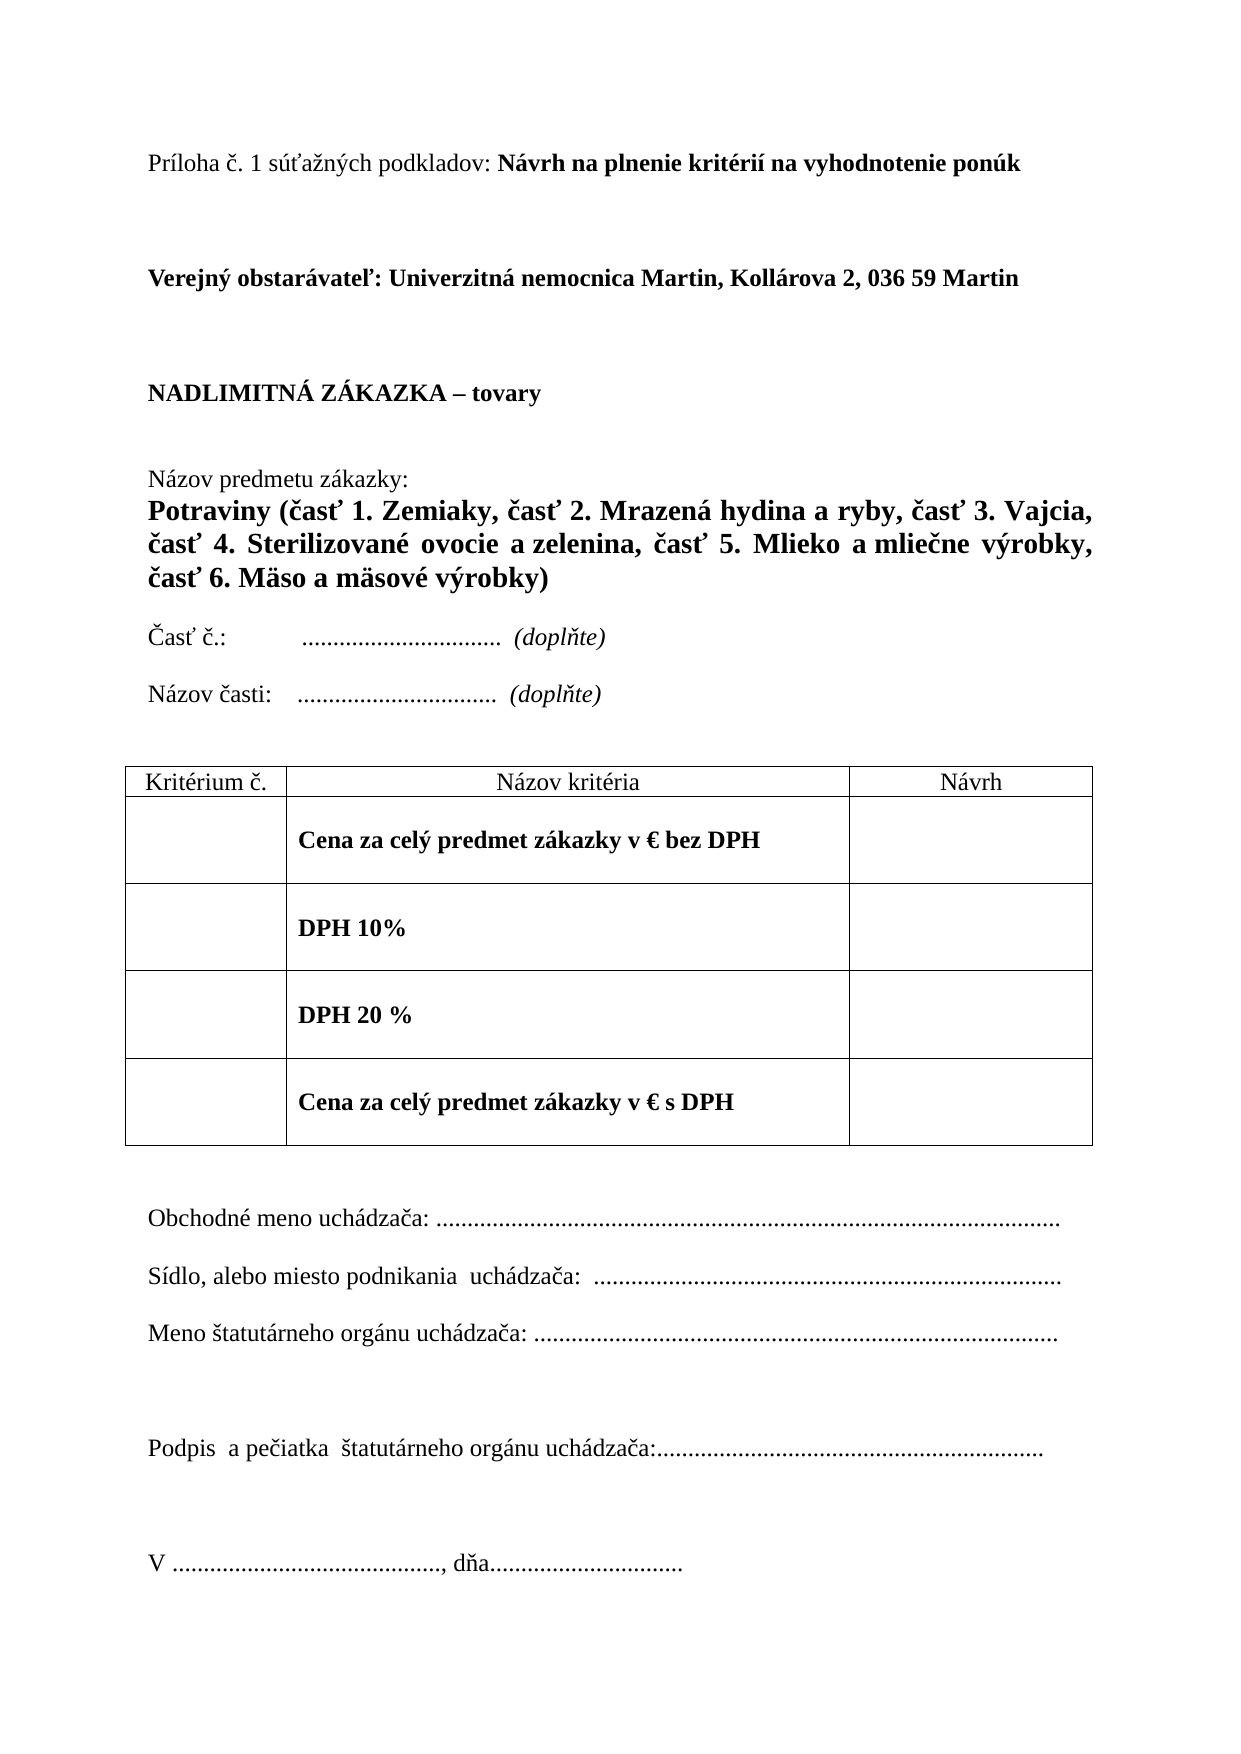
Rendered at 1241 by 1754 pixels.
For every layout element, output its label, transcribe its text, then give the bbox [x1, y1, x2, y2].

table_cell [126, 1059, 286, 1145]
text Príloha č. 1 súťažných podkladov: Návrh na plnenie kritérií na vyhodnotenie ponúk [148, 148, 1092, 176]
text Podpis a pečiatka štatutárneho orgánu uchádzača:.............................................................. [148, 1433, 1092, 1462]
table_cell Cena za celý predmet zákazky v € bez DPH [287, 797, 849, 883]
subtitle Verejný obstarávateľ: Univerzitná nemocnica Martin, Kollárova 2, 036 59 Martin [148, 263, 1092, 291]
text V ..........................................., dňa............................... [148, 1548, 1092, 1577]
text Časť č.: ................................ (doplňte) [148, 622, 1092, 651]
text Názov predmetu zákazky: [148, 464, 1092, 493]
table_cell [850, 1059, 1092, 1145]
text Potraviny (časť 1. Zemiaky, časť 2. Mrazená hydina a ryby, časť 3. Vajcia, časť 4. Sterilizované ovocie a zelenina, časť 5. Mlieko a mliečne výrobky, časť 6. Mäso a mäsové výrobky) [148, 493, 1092, 593]
table_cell DPH 10% [287, 884, 849, 970]
table_header Návrh [850, 767, 1092, 796]
table_header Kritérium č. [126, 767, 286, 796]
table_cell [126, 971, 286, 1057]
table_cell [850, 884, 1092, 970]
table_cell DPH 20 % [287, 971, 849, 1057]
table_cell [126, 797, 286, 883]
text Obchodné meno uchádzača: .................................................................................................... [148, 1203, 1092, 1232]
table_cell Cena za celý predmet zákazky v € s DPH [287, 1059, 849, 1145]
text NADLIMITNÁ ZÁKAZKA – tovary [148, 378, 1092, 406]
table_cell [126, 884, 286, 970]
table_cell [850, 971, 1092, 1057]
table_cell [850, 797, 1092, 883]
table_header Názov kritéria [287, 767, 849, 796]
text Sídlo, alebo miesto podnikania uchádzača: ........................................................................... [148, 1261, 1092, 1289]
text Názov časti: ................................ (doplňte) [148, 679, 1092, 708]
text Meno štatutárneho orgánu uchádzača: .................................................................................... [148, 1318, 1092, 1347]
